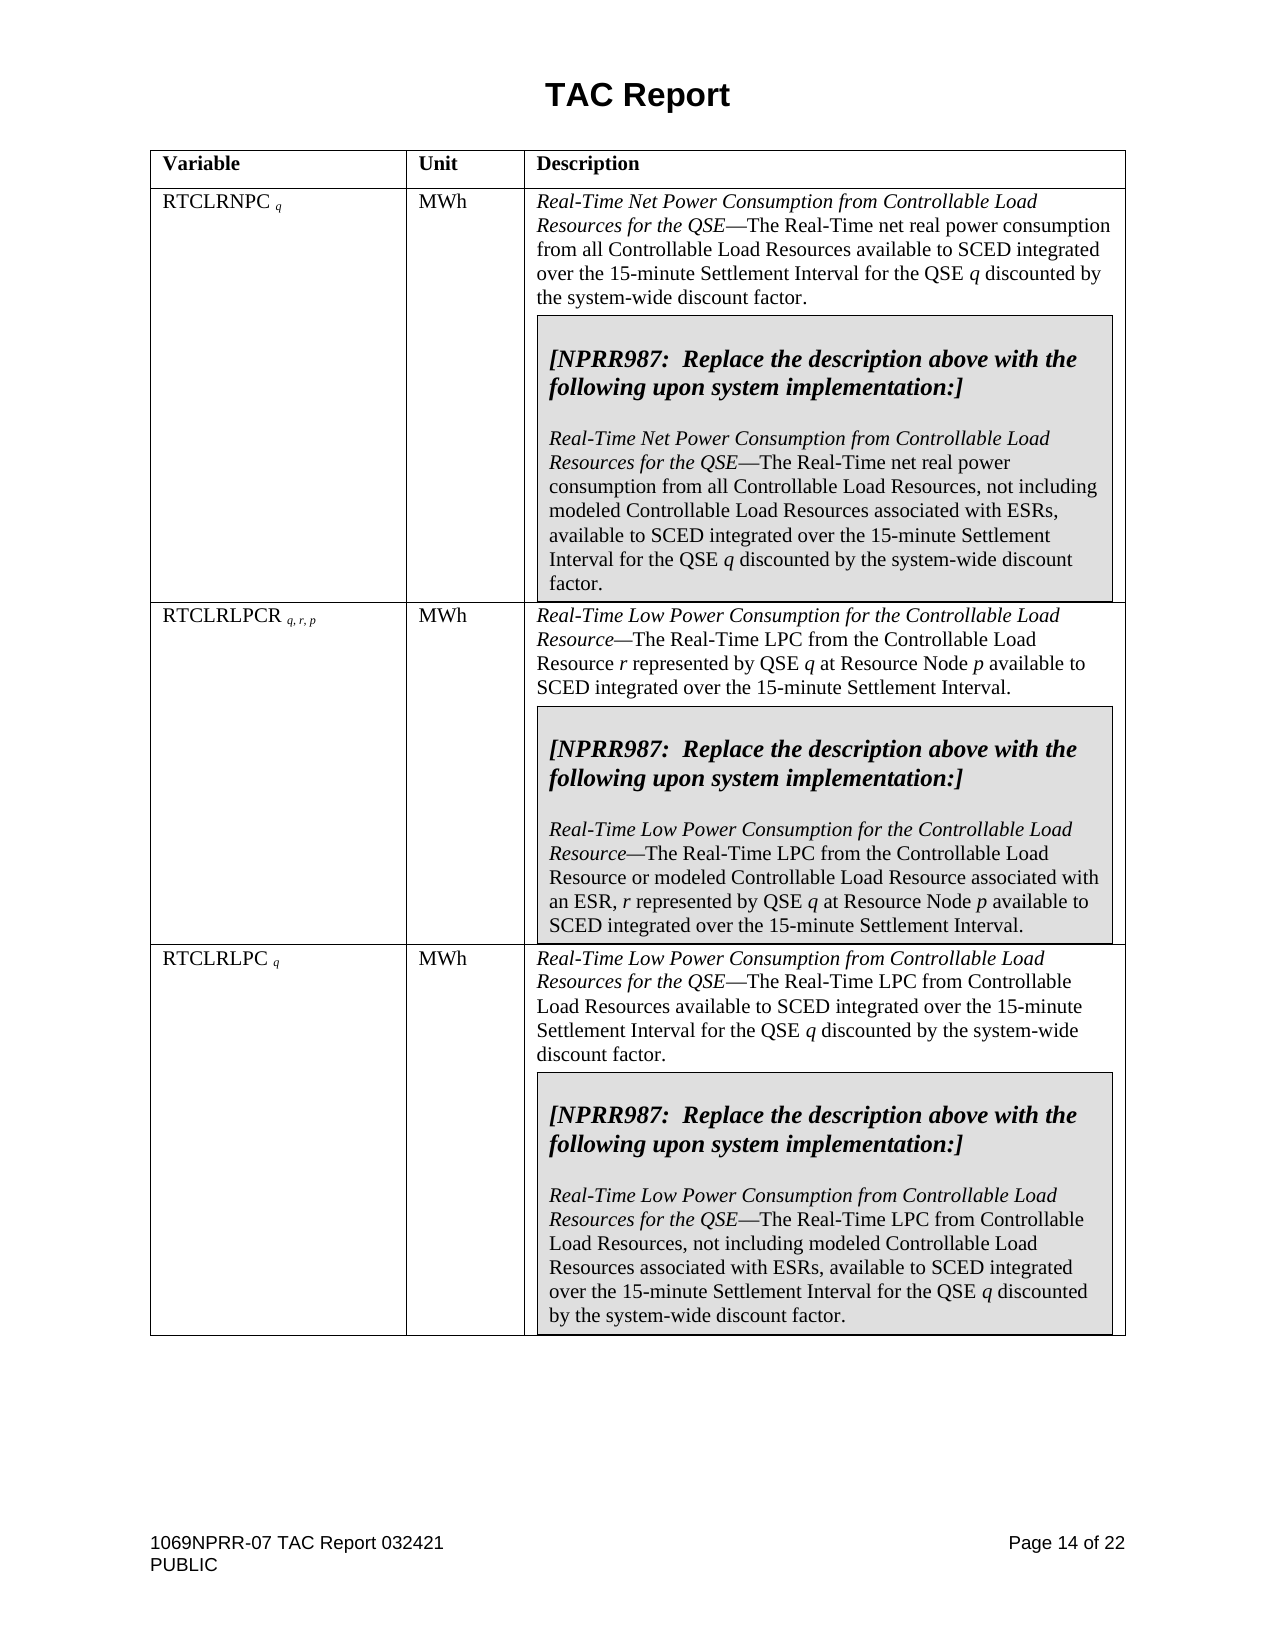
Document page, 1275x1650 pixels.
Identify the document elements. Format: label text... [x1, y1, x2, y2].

table_cell MWh [407, 189, 524, 602]
table_header Description [525, 151, 1125, 188]
table_cell Real-Time Low Power Consumption from Controllable Load Resources for the QSE—The Real-Time LPC from Controllable Load Resources available to SCED integrated over the 15-minute Settlement Interval for the QSE q discounted by the system-wide discount factor. [525, 945, 1125, 1335]
table_cell MWh [407, 945, 524, 1335]
table_header Unit [407, 151, 524, 188]
table_header Variable [151, 151, 406, 188]
table_cell RTCLRNPC q [151, 189, 406, 602]
table_cell RTCLRLPC q [151, 945, 406, 1335]
table_cell Real-Time Net Power Consumption from Controllable Load Resources for the QSE—The Real-Time net real power consumption from all Controllable Load Resources available to SCED integrated over the 15-minute Settlement Interval for the QSE q discounted by the system-wide discount factor. [525, 189, 1125, 602]
table_cell MWh [407, 603, 524, 944]
table_cell Real-Time Low Power Consumption for the Controllable Load Resource—The Real-Time LPC from the Controllable Load Resource r represented by QSE q at Resource Node p available to SCED integrated over the 15-minute Settlement Interval. [525, 603, 1125, 944]
table_cell RTCLRLPCR q, r, p [151, 603, 406, 944]
